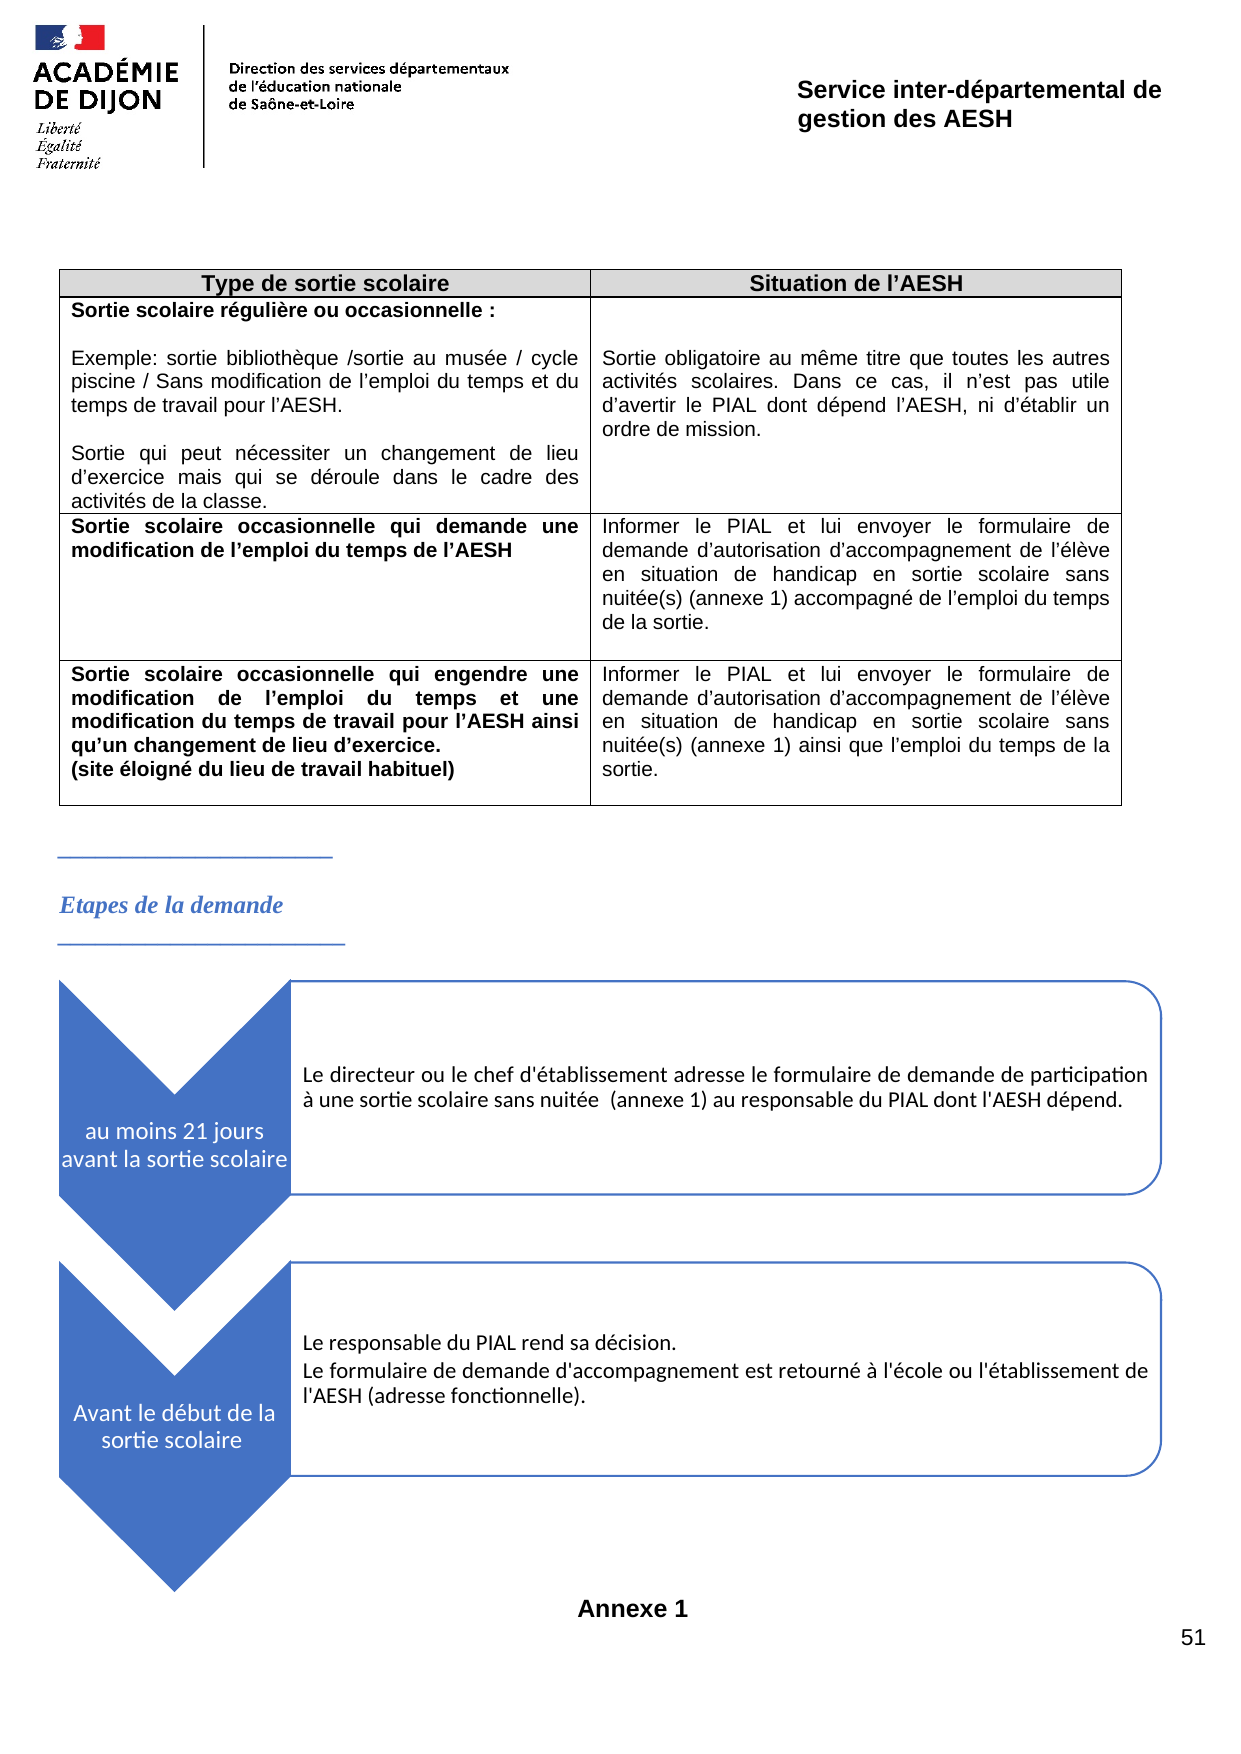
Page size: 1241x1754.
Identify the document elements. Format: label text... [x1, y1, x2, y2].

table_header Situation de l’AESH [591, 270, 1121, 296]
text Annexe 1 [59, 1082, 1206, 1622]
text Etapes de la demande [59, 890, 1206, 919]
table_cell Sortie scolaire occasionnelle qui engendre une modification de l’emploi du temps et une modification du temps de travail pour l’AESH ainsi qu’un changement de lieu d’exercice. (site éloigné du lieu de travail habituel) [60, 661, 590, 805]
table_cell Sortie scolaire régulière ou occasionnelle : Exemple: sortie bibliothèque /sortie au musée / cycle piscine / Sans modification de l’emploi du temps et du temps de travail pour l’AESH. Sortie qui peut nécessiter un changement de lieu d’exercice mais qui se déroule dans le cadre des activités de la classe. [60, 298, 590, 513]
picture [10, 0, 534, 194]
table_cell Sortie scolaire occasionnelle qui demande une modification de l’emploi du temps de l’AESH [60, 514, 590, 660]
text ______________________ [59, 832, 1206, 861]
table_cell Informer le PIAL et lui envoyer le formulaire de demande d’autorisation d’accompagnement de l’élève en situation de handicap en sortie scolaire sans nuitée(s) (annexe 1) ainsi que l’emploi du temps de la sortie. [591, 661, 1121, 805]
table_header Type de sortie scolaire [60, 270, 590, 296]
text _______________________ [59, 919, 1206, 947]
table_cell Informer le PIAL et lui envoyer le formulaire de demande d’autorisation d’accompagnement de l’élève en situation de handicap en sortie scolaire sans nuitée(s) (annexe 1) accompagné de l’emploi du temps de la sortie. [591, 514, 1121, 660]
table_cell Sortie obligatoire au même titre que toutes les autres activités scolaires. Dans ce cas, il n’est pas utile d’avertir le PIAL dont dépend l’AESH, ni d’établir un ordre de mission. [591, 298, 1121, 513]
